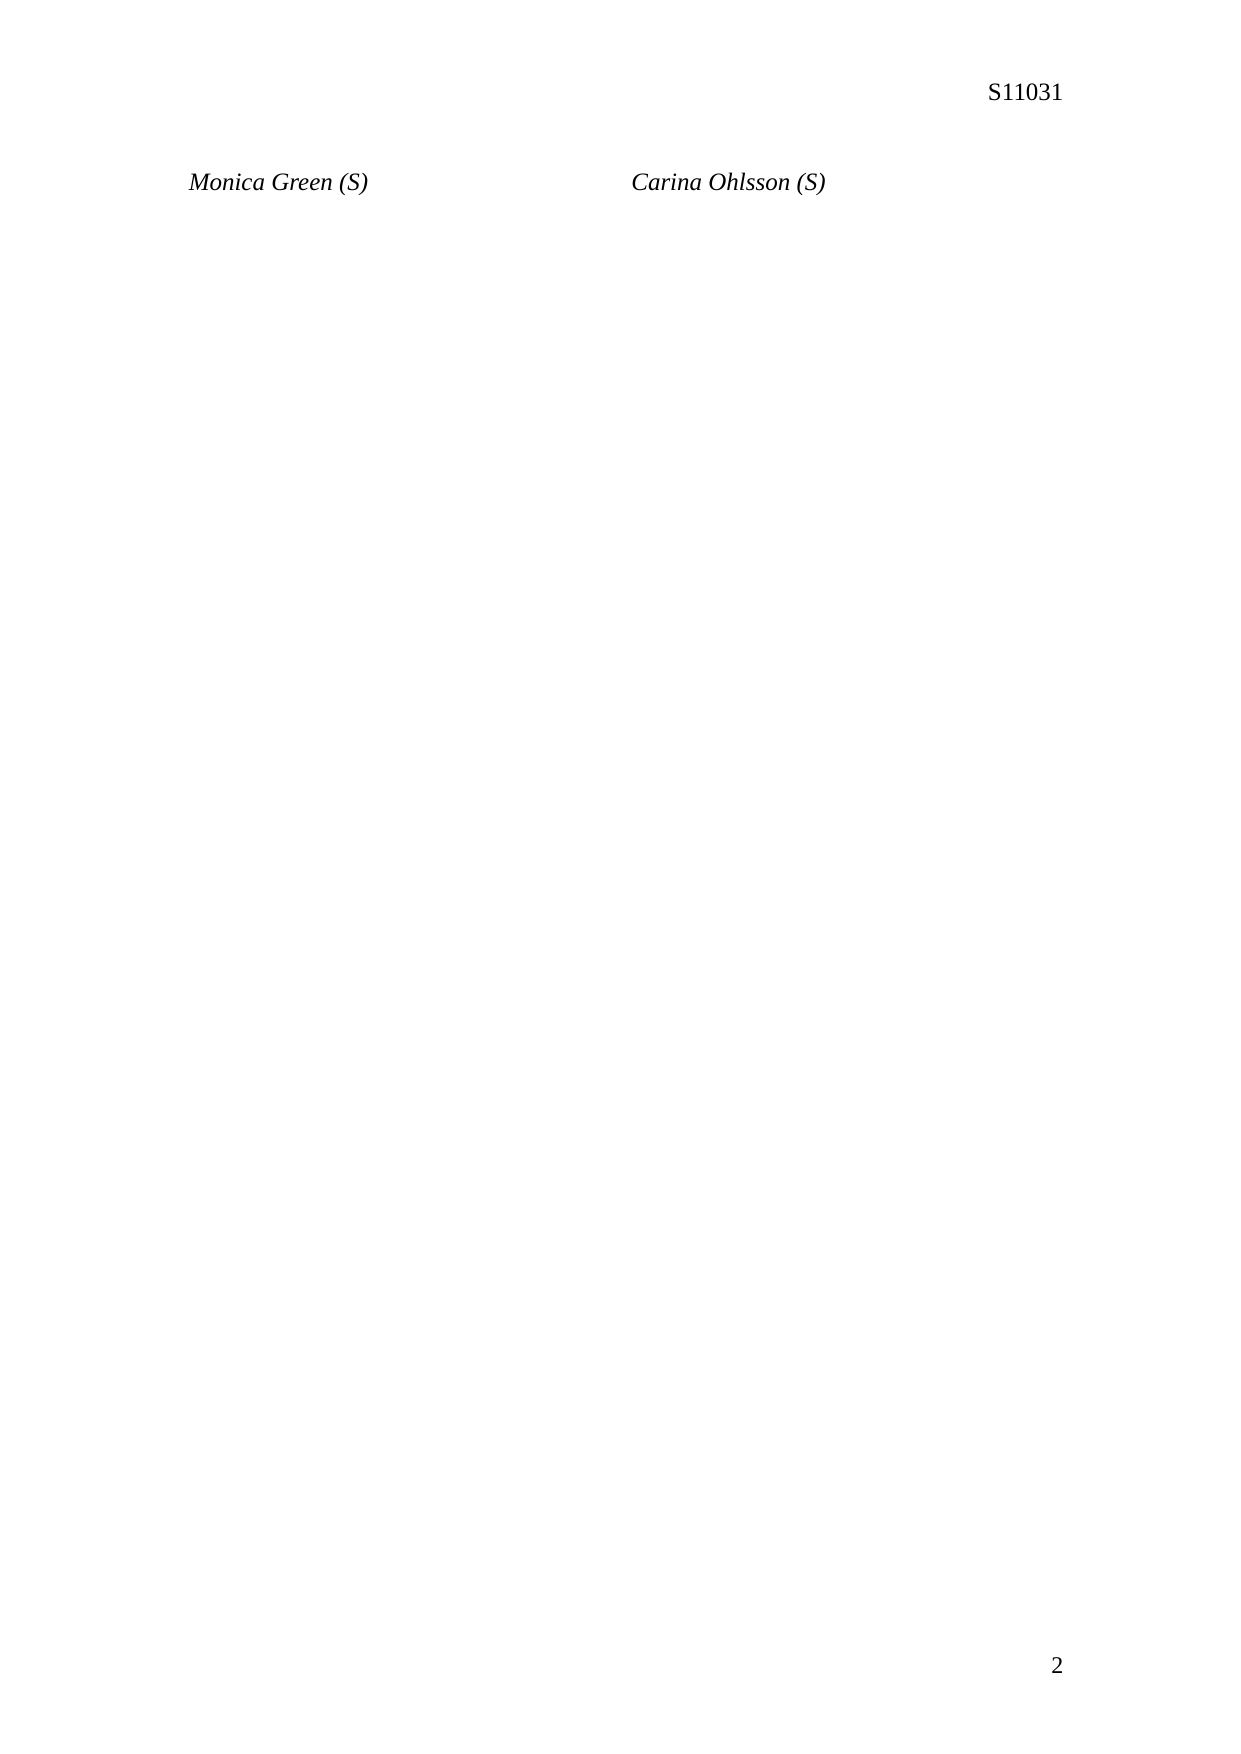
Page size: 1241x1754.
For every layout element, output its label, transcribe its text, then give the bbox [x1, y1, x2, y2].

table_cell Carina Ohlsson (S) [620, 134, 1063, 203]
table_cell Monica Green (S) [177, 134, 620, 203]
